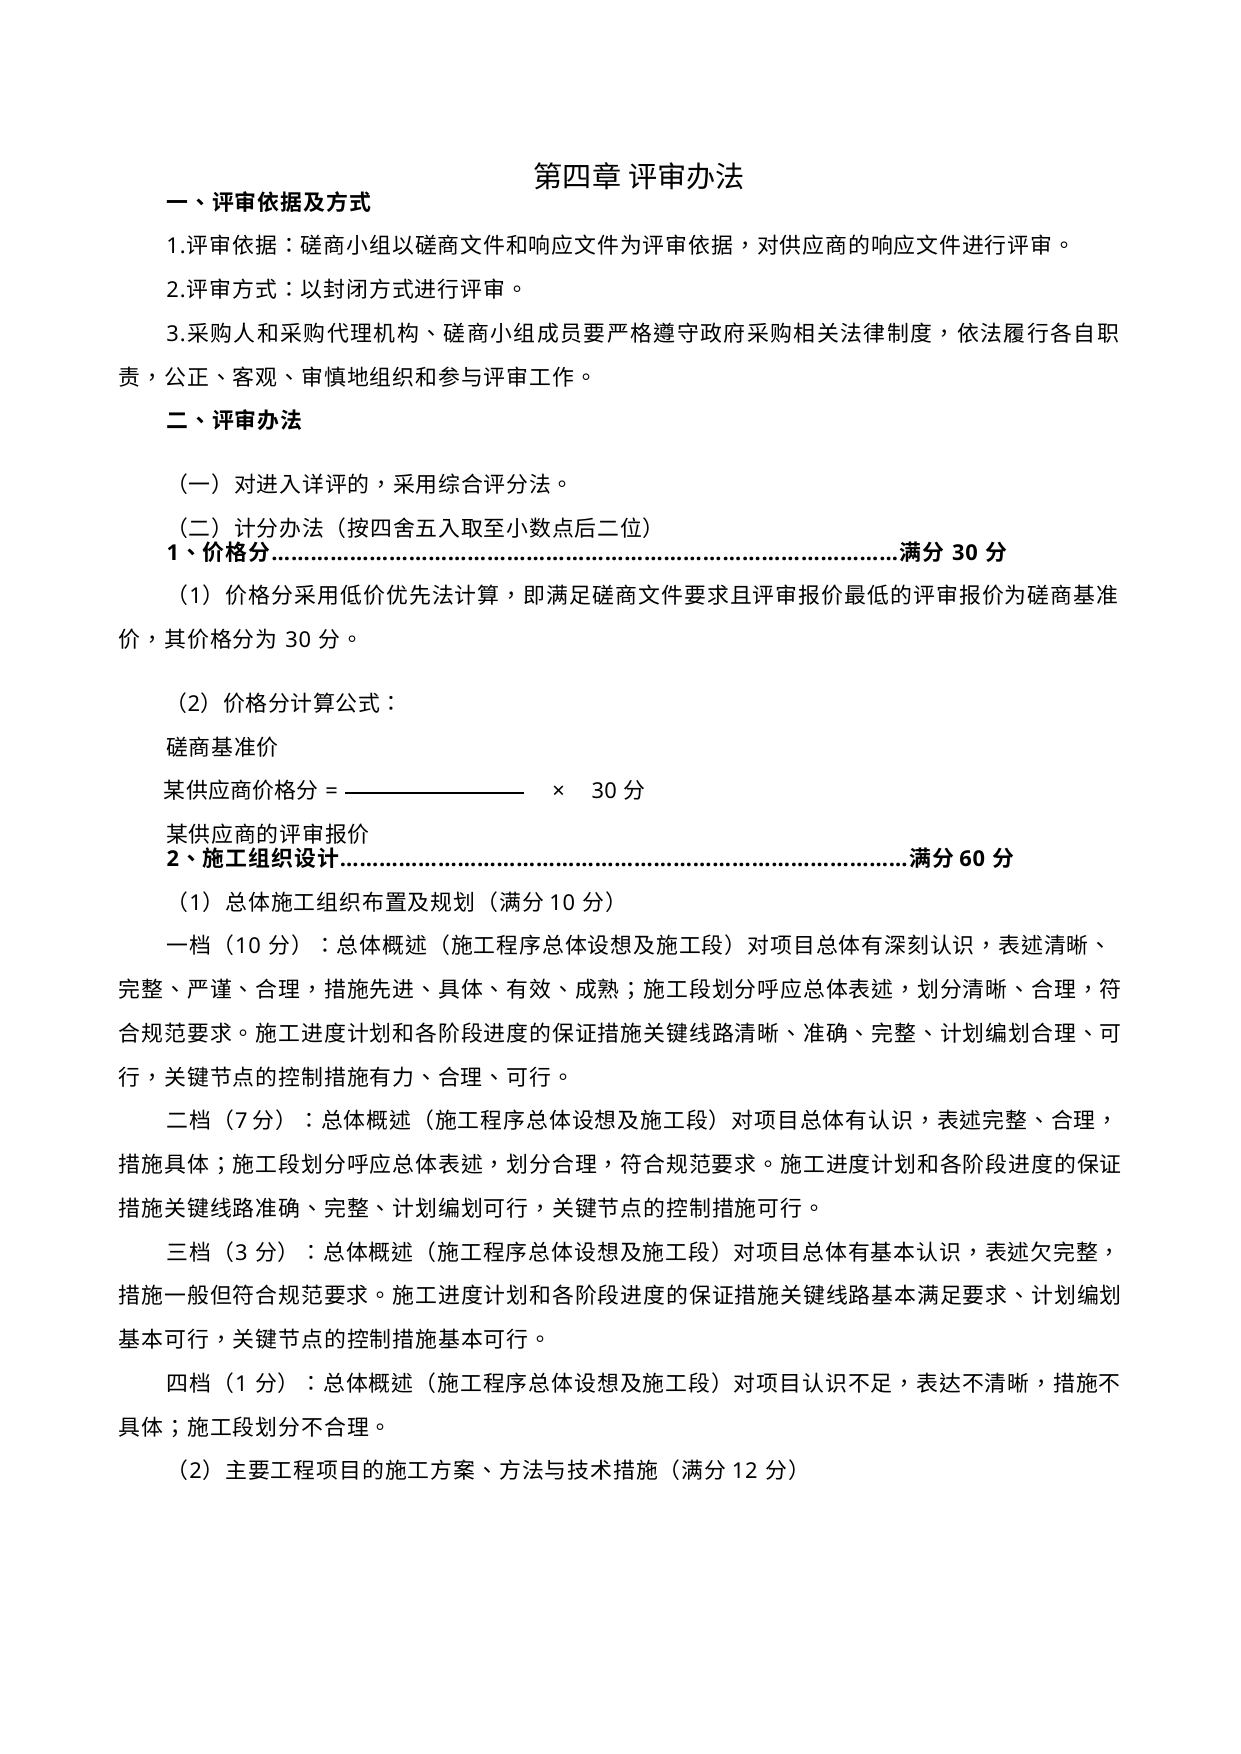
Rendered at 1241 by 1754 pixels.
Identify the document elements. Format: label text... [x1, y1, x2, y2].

text 二档（7分）：总体概述（施工程序总体设想及施工段）对项目总体有认识，表述完整、合理，措施具体；施工段划分呼应总体表述，划分合理，符合规范要求。施工进度计划和各阶段进度的保证措施关键线路准确、完整、计划编划可行，关键节点的控制措施可行。 [119, 1114, 1122, 1245]
text 一档（10 分）：总体概述（施工程序总体设想及施工段）对项目总体有深刻认识，表述清晰、完整、严谨、合理，措施先进、具体、有效、成熟；施工段划分呼应总体表述，划分清晰、合理，符合规范要求。施工进度计划和各阶段进度的保证措施关键线路清晰、准确、完整、计划编划合理、可行，关键节点的控制措施有力、合理、可行。 [119, 939, 1122, 1114]
text （二）计分办法（按四舍五入取至小数点后二位） [119, 501, 1122, 545]
text （一）对进入详评的，采用综合评分法。 [119, 457, 1122, 501]
text 第四章 评审办法 [534, 158, 1122, 195]
text 1.评审依据：磋商小组以磋商文件和响应文件为评审依据，对供应商的响应文件进行评审。 [119, 239, 1122, 282]
text （1）价格分采用低价优先法计算，即满足磋商文件要求且评审报价最低的评审报价为磋商基准价，其价格分为 30 分。 [119, 589, 1122, 676]
text 一、评审依据及方式 [119, 195, 1122, 239]
text 2、施工组织设计……………………………………………………………………………满分60 分 [119, 851, 1122, 895]
text 某供应商的评审报价 [119, 807, 1122, 851]
text 四档（1 分）：总体概述（施工程序总体设想及施工段）对项目认识不足，表达不清晰，措施不具体；施工段划分不合理。 [119, 1376, 1122, 1464]
text 三档（3 分）：总体概述（施工程序总体设想及施工段）对项目总体有基本认识，表述欠完整，措施一般但符合规范要求。施工进度计划和各阶段进度的保证措施关键线路基本满足要求、计划编划基本可行，关键节点的控制措施基本可行。 [119, 1245, 1122, 1376]
text （1）总体施工组织布置及规划（满分10 分） [119, 895, 1122, 939]
text 二、评审办法 [119, 414, 1122, 457]
text 3.采购人和采购代理机构、磋商小组成员要严格遵守政府采购相关法律制度，依法履行各自职责，公正、客观、审慎地组织和参与评审工作。 [119, 326, 1122, 414]
text 磋商基准价 [119, 720, 1122, 764]
text （2）主要工程项目的施工方案、方法与技术措施（满分12 分） [119, 1464, 1122, 1507]
text 2.评审方式：以封闭方式进行评审。 [119, 282, 1122, 326]
text 某供应商价格分 = × 30 分 [119, 764, 1122, 807]
text 1、价格分……………………………………………………………………………………满分 30 分 [119, 545, 1122, 589]
text （2）价格分计算公式： [119, 676, 1122, 720]
